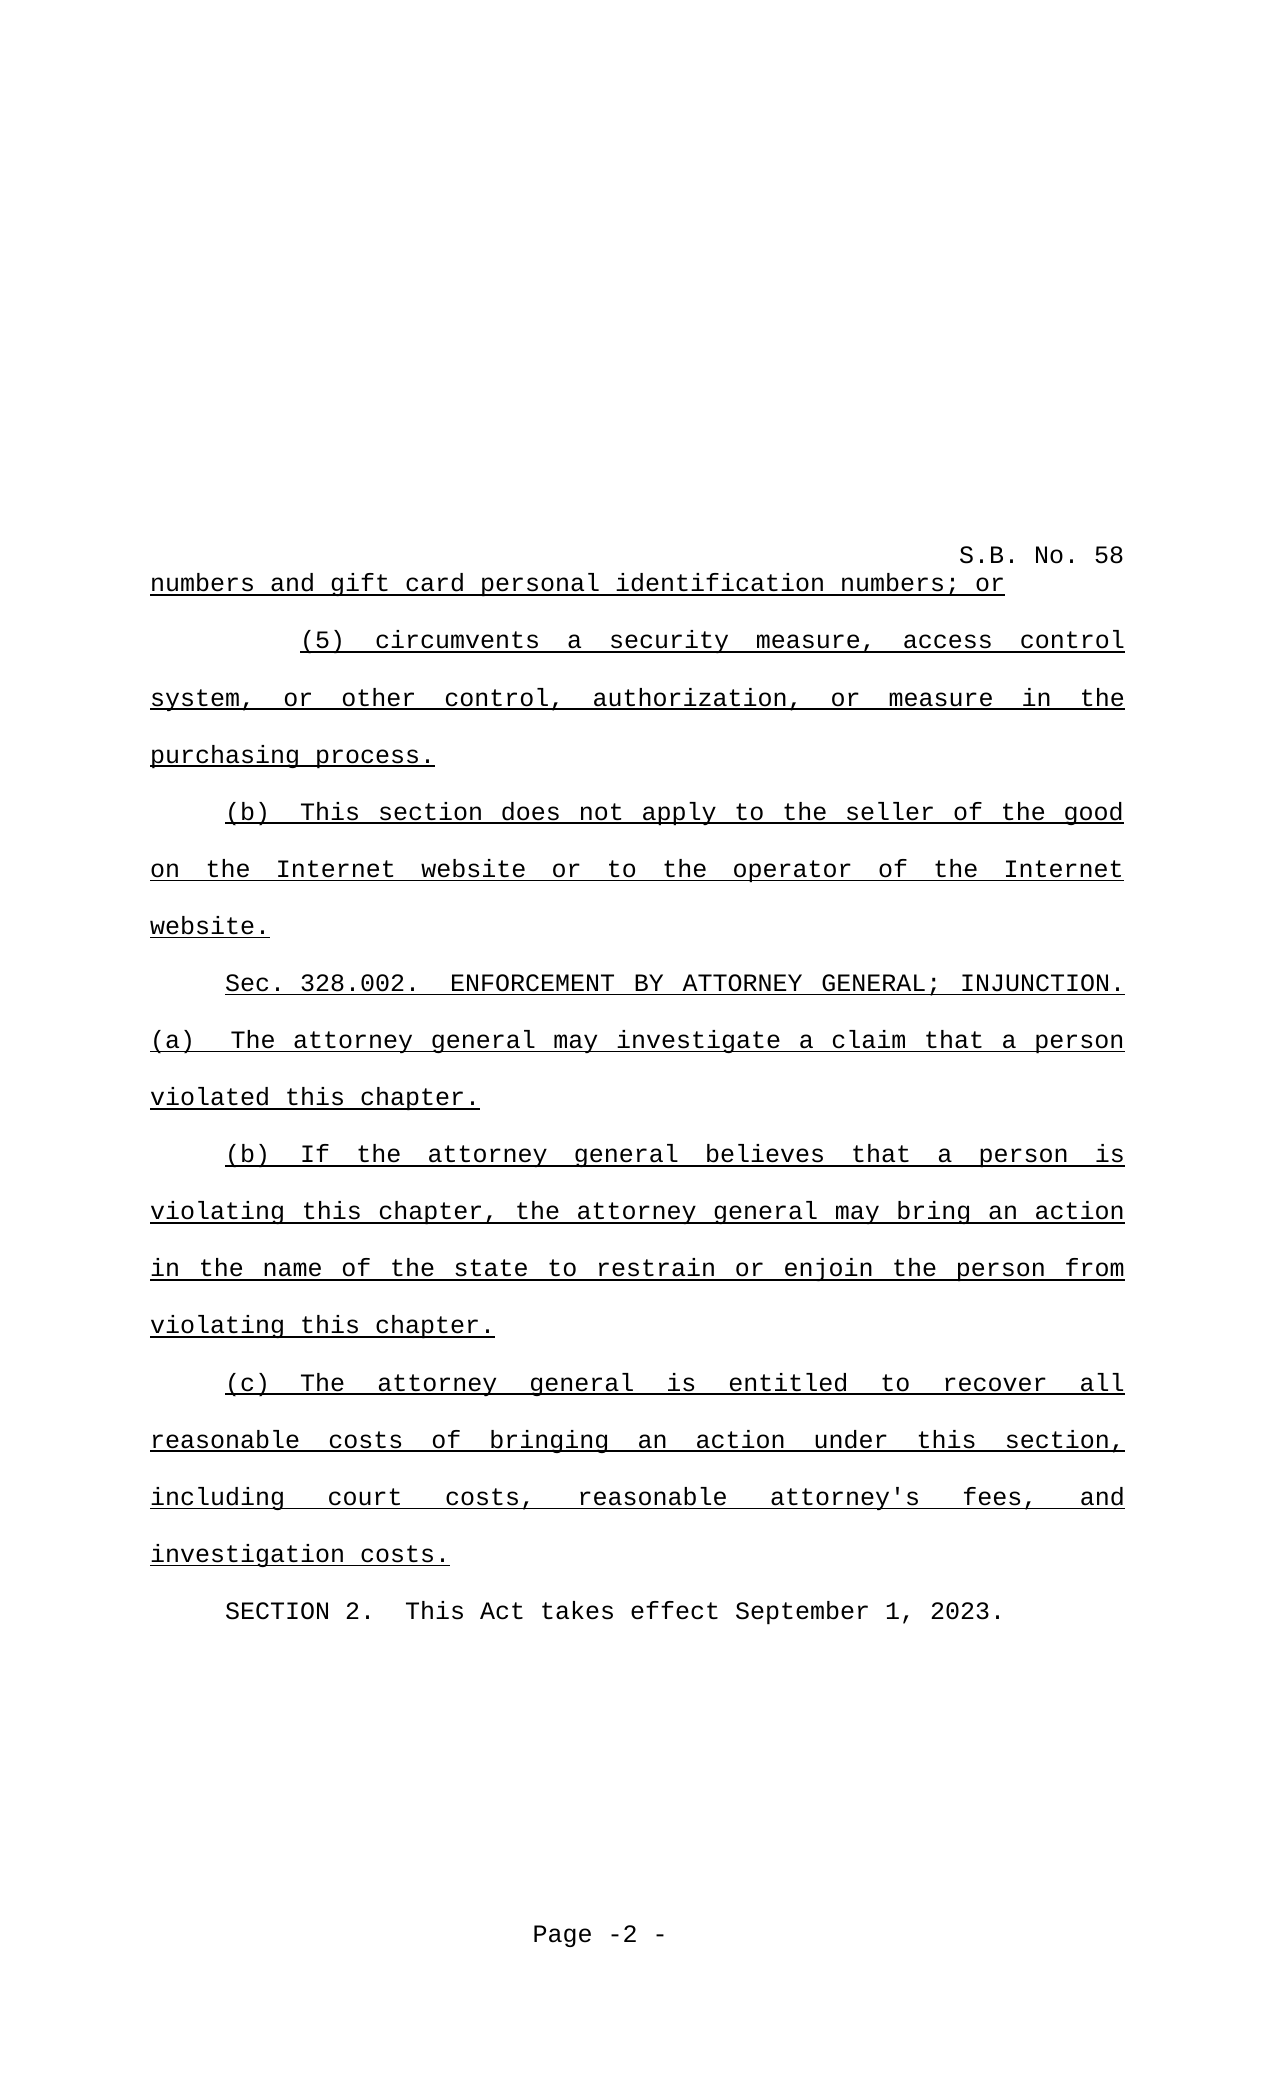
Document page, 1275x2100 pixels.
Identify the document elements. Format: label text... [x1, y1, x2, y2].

text SECTION 2. This Act takes effect September 1, 2023. [150, 1598, 1125, 1627]
text (5) circumvents a security measure, access control system, or other control, authorization, or measure in the purchasing process. [150, 710, 1125, 771]
text Sec. 328.002. ENFORCEMENT BY ATTORNEY GENERAL; INJUNCTION. (a) The attorney general may investigate a claim that a person violated this chapter. [150, 1052, 1125, 1113]
text Sec. 328.002. ENFORCEMENT BY ATTORNEY GENERAL; INJUNCTION. (a) The attorney general may investigate a claim that a person violated this chapter. [150, 970, 1125, 1051]
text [150, 571, 1125, 599]
text (b) This section does not apply to the seller of the good on the Internet website or to the operator of the Internet website. [150, 799, 1125, 942]
text (c) The attorney general is entitled to recover all reasonable costs of bringing an action under this section, including court costs, reasonable attorney's fees, and investigation costs. [150, 1509, 1125, 1570]
text (b) If the attorney general believes that a person is violating this chapter, the attorney general may bring an action in the name of the state to restrain or enjoin the person from violating this chapter. [150, 1281, 1125, 1341]
text (5) circumvents a security measure, access control system, or other control, authorization, or measure in the purchasing process. [150, 628, 1125, 708]
text (c) The attorney general is entitled to recover all reasonable costs of bringing an action under this section, including court costs, reasonable attorney's fees, and investigation costs. [150, 1370, 1125, 1450]
text (b) If the attorney general believes that a person is violating this chapter, the attorney general may bring an action in the name of the state to restrain or enjoin the person from violating this chapter. [150, 1224, 1125, 1279]
text (b) If the attorney general believes that a person is violating this chapter, the attorney general may bring an action in the name of the state to restrain or enjoin the person from violating this chapter. [150, 1142, 1125, 1222]
text (c) The attorney general is entitled to recover all reasonable costs of bringing an action under this section, including court costs, reasonable attorney's fees, and investigation costs. [150, 1452, 1125, 1508]
